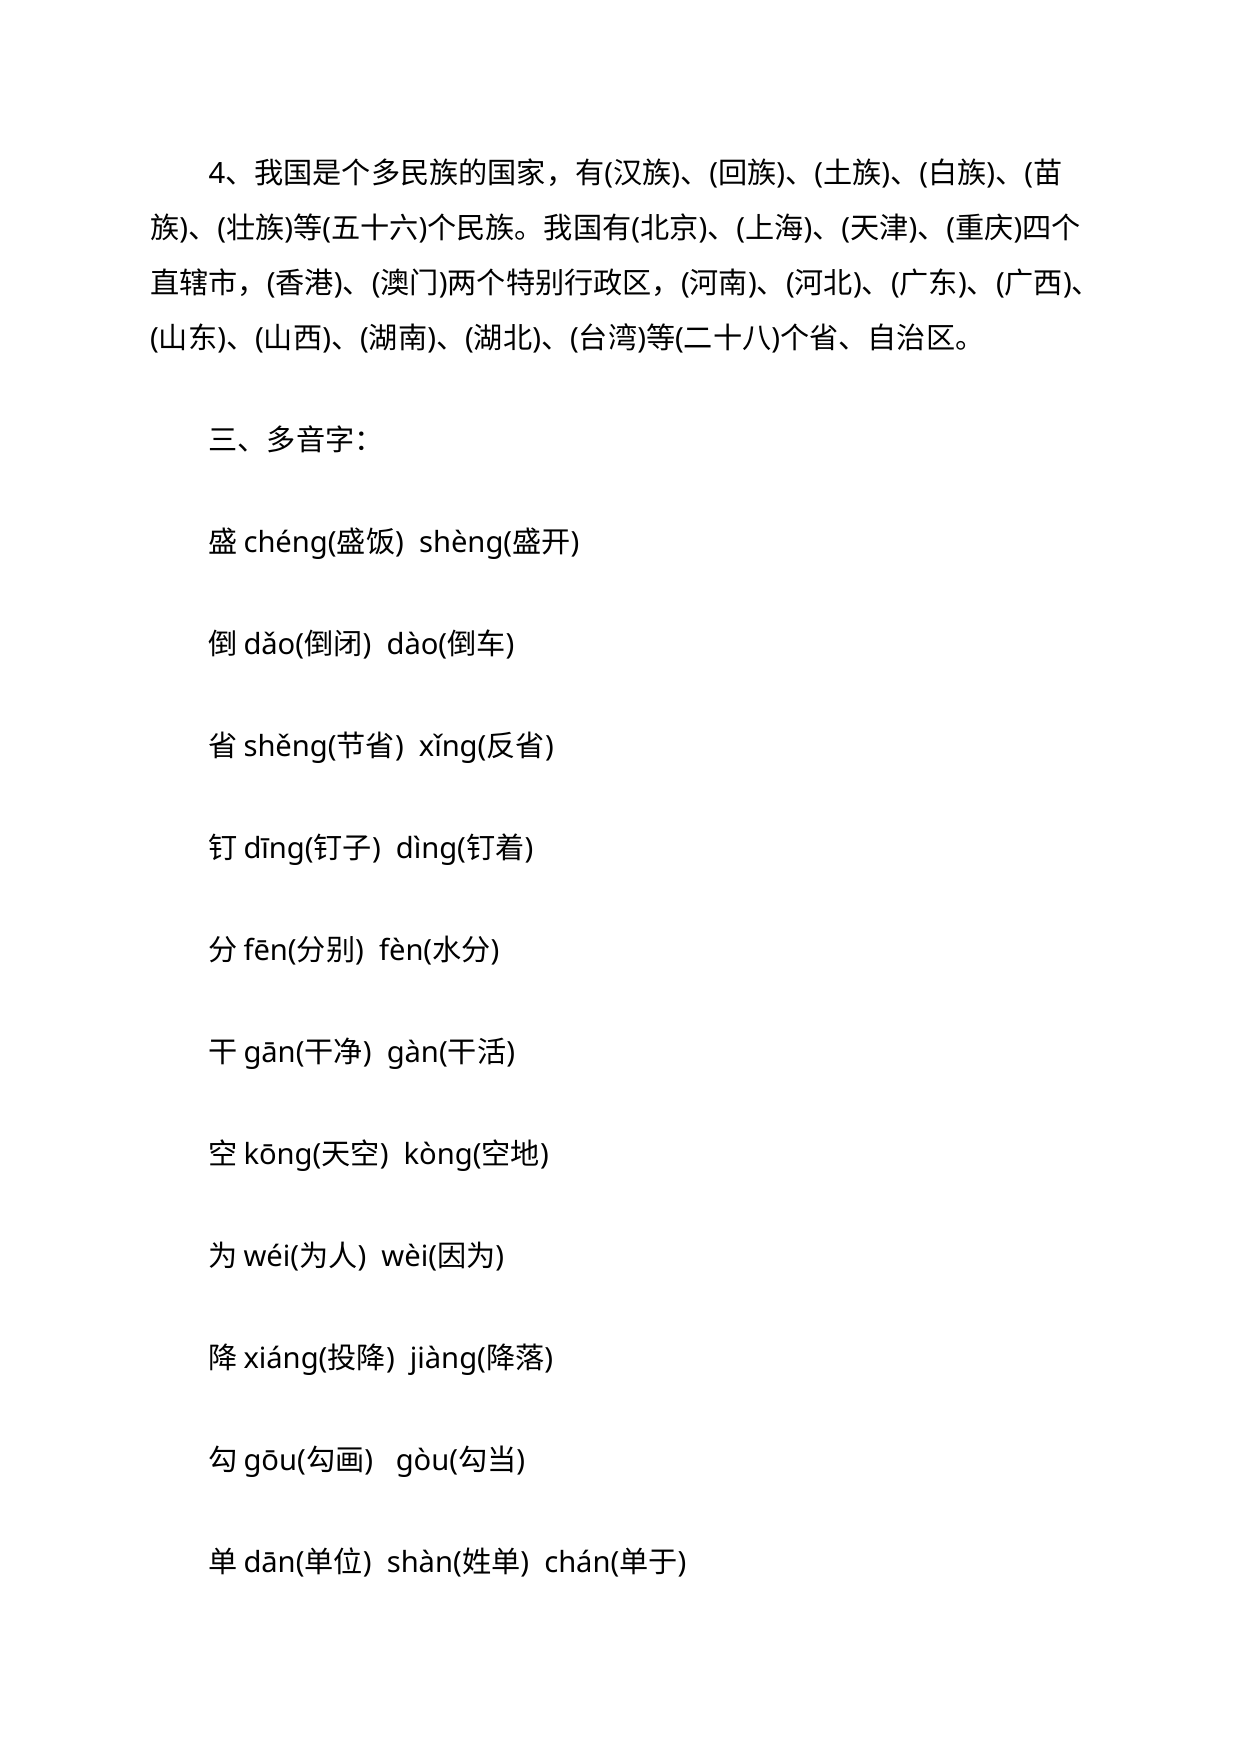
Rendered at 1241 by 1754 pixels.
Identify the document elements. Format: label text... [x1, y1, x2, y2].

text 盛chéng(盛饭) shèng(盛开) [150, 519, 1090, 561]
text 三、多音字： [150, 417, 1090, 459]
text 降xiáng(投降) jiàng(降落) [150, 1334, 1090, 1377]
text 空kōng(天空) kòng(空地) [150, 1131, 1090, 1173]
text 勾gōu(勾画) gòu(勾当) [150, 1437, 1090, 1479]
text 分fēn(分别) fèn(水分) [150, 927, 1090, 969]
text 单dān(单位) shàn(姓单) chán(单于) [150, 1538, 1090, 1581]
text 4、我国是个多民族的国家，有(汉族)、(回族)、(土族)、(白族)、(苗族)、(壮族)等(五十六)个民族。我国有(北京)、(上海)、(天津)、(重庆)四个直辖市，(香港)、(澳门)两个特别行政区，(河南)、(河北)、(广东)、(广西)、(山东)、(山西)、(湖南)、(湖北)、(台湾)等(二十八)个省、自治区。 [150, 150, 1090, 357]
text 省shěng(节省) xǐng(反省) [150, 723, 1090, 765]
text 干gān(干净) gàn(干活) [150, 1029, 1090, 1071]
text 为wéi(为人) wèi(因为) [150, 1233, 1090, 1275]
text 倒dǎo(倒闭) dào(倒车) [150, 621, 1090, 663]
text 钉dīng(钉子) dìng(钉着) [150, 825, 1090, 867]
